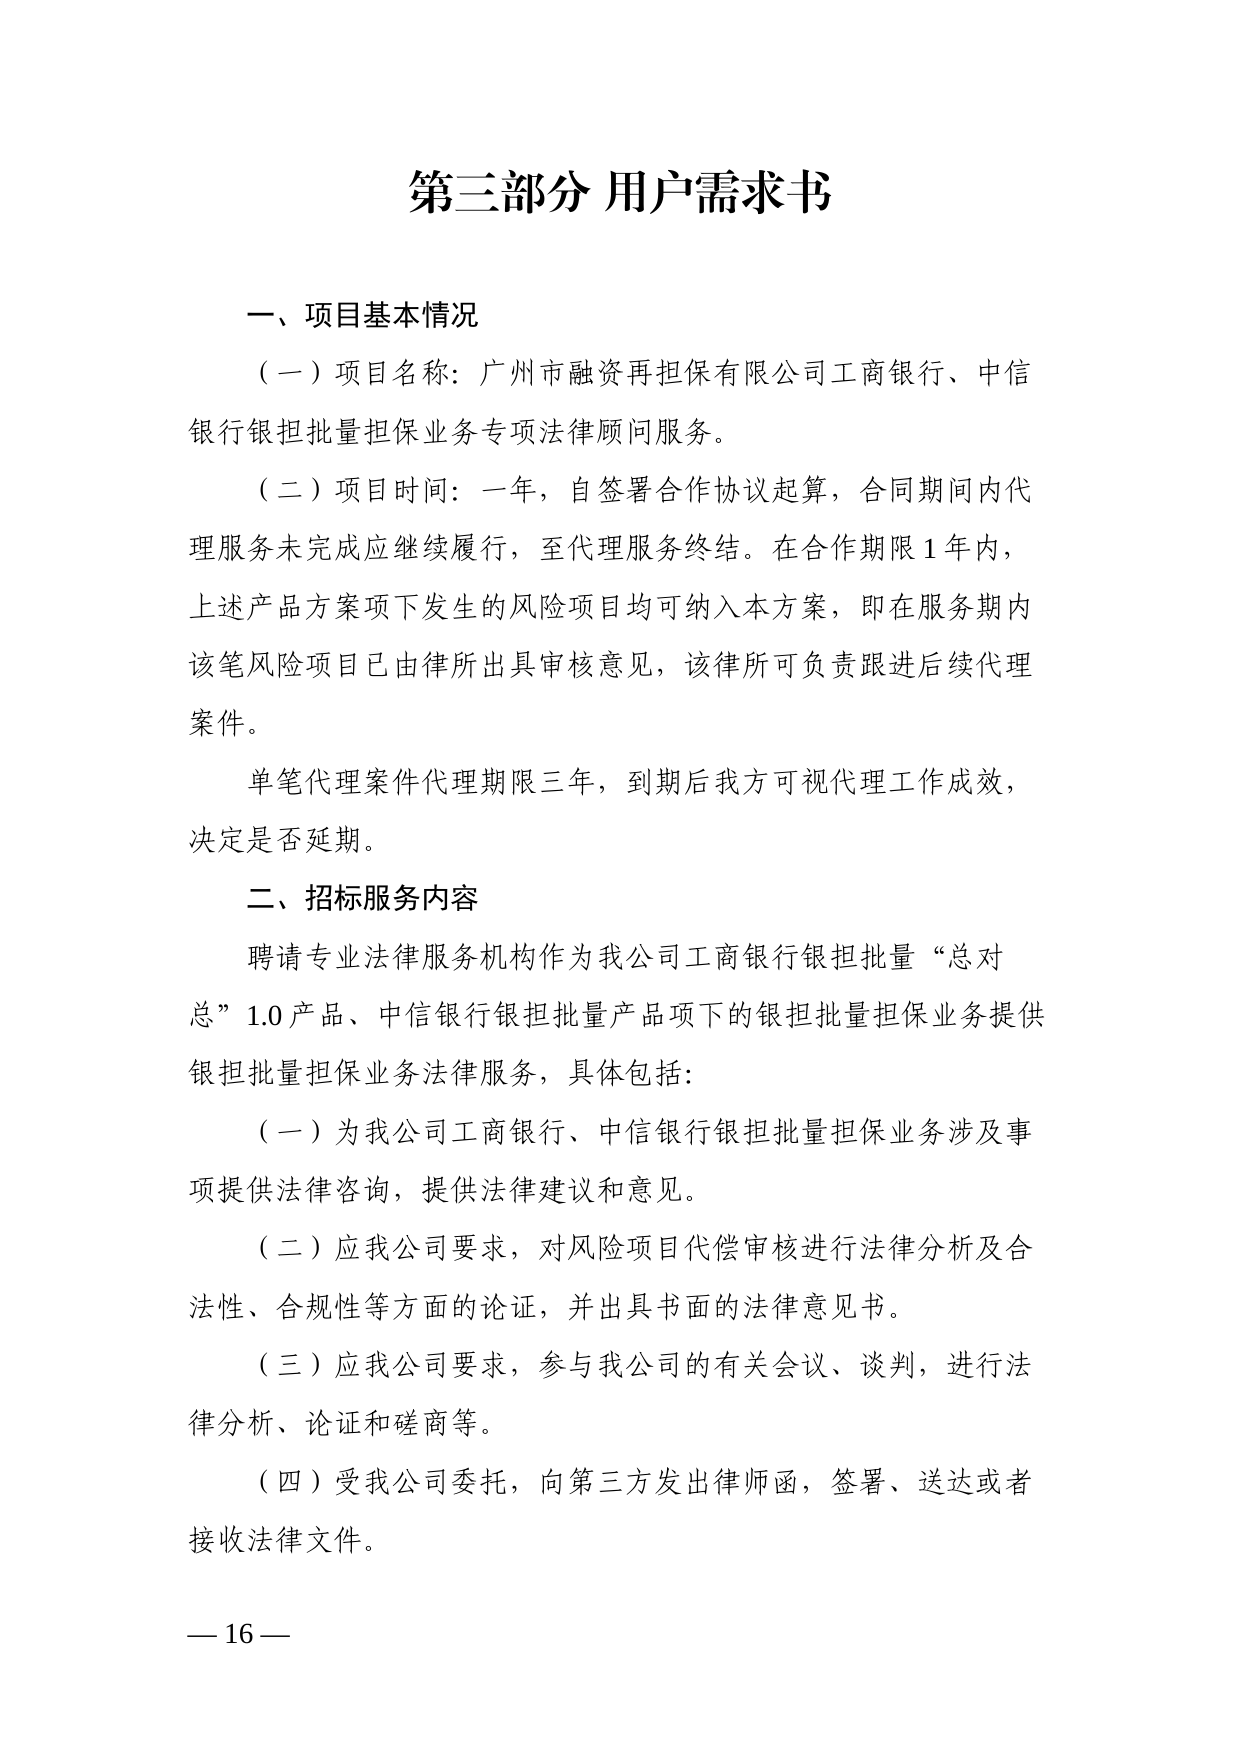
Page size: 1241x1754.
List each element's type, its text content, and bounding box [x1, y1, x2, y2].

text （二）应我公司要求，对风险项目代偿审核进行法律分析及合法性、合规性等方面的论证，并出具书面的法律意见书。 [187, 1212, 1053, 1329]
text （二）项目时间：一年，自签署合作协议起算，合同期间内代理服务未完成应继续履行，至代理服务终结。在合作期限1年内，上述产品方案项下发生的风险项目均可纳入本方案，即在服务期内该笔风险项目已由律所出具审核意见，该律所可负责跟进后续代理案件。 [187, 454, 1053, 745]
text 一、项目基本情况 [187, 279, 1053, 337]
text （四）受我公司委托，向第三方发出律师函，签署、送达或者接收法律文件。 [187, 1445, 1053, 1562]
text 单笔代理案件代理期限三年，到期后我方可视代理工作成效，决定是否延期。 [187, 745, 1053, 862]
text 第三部分 用户需求书 [187, 162, 1053, 220]
text 二、招标服务内容 [187, 862, 1053, 920]
text （一）为我公司工商银行、中信银行银担批量担保业务涉及事项提供法律咨询，提供法律建议和意见。 [187, 1095, 1053, 1212]
text 聘请专业法律服务机构作为我公司工商银行银担批量“总对总”1.0产品、中信银行银担批量产品项下的银担批量担保业务提供银担批量担保业务法律服务，具体包括： [187, 920, 1053, 1095]
text （一）项目名称：广州市融资再担保有限公司工商银行、中信银行银担批量担保业务专项法律顾问服务。 [187, 337, 1053, 454]
text （三）应我公司要求，参与我公司的有关会议、谈判，进行法律分析、论证和磋商等。 [187, 1329, 1053, 1445]
